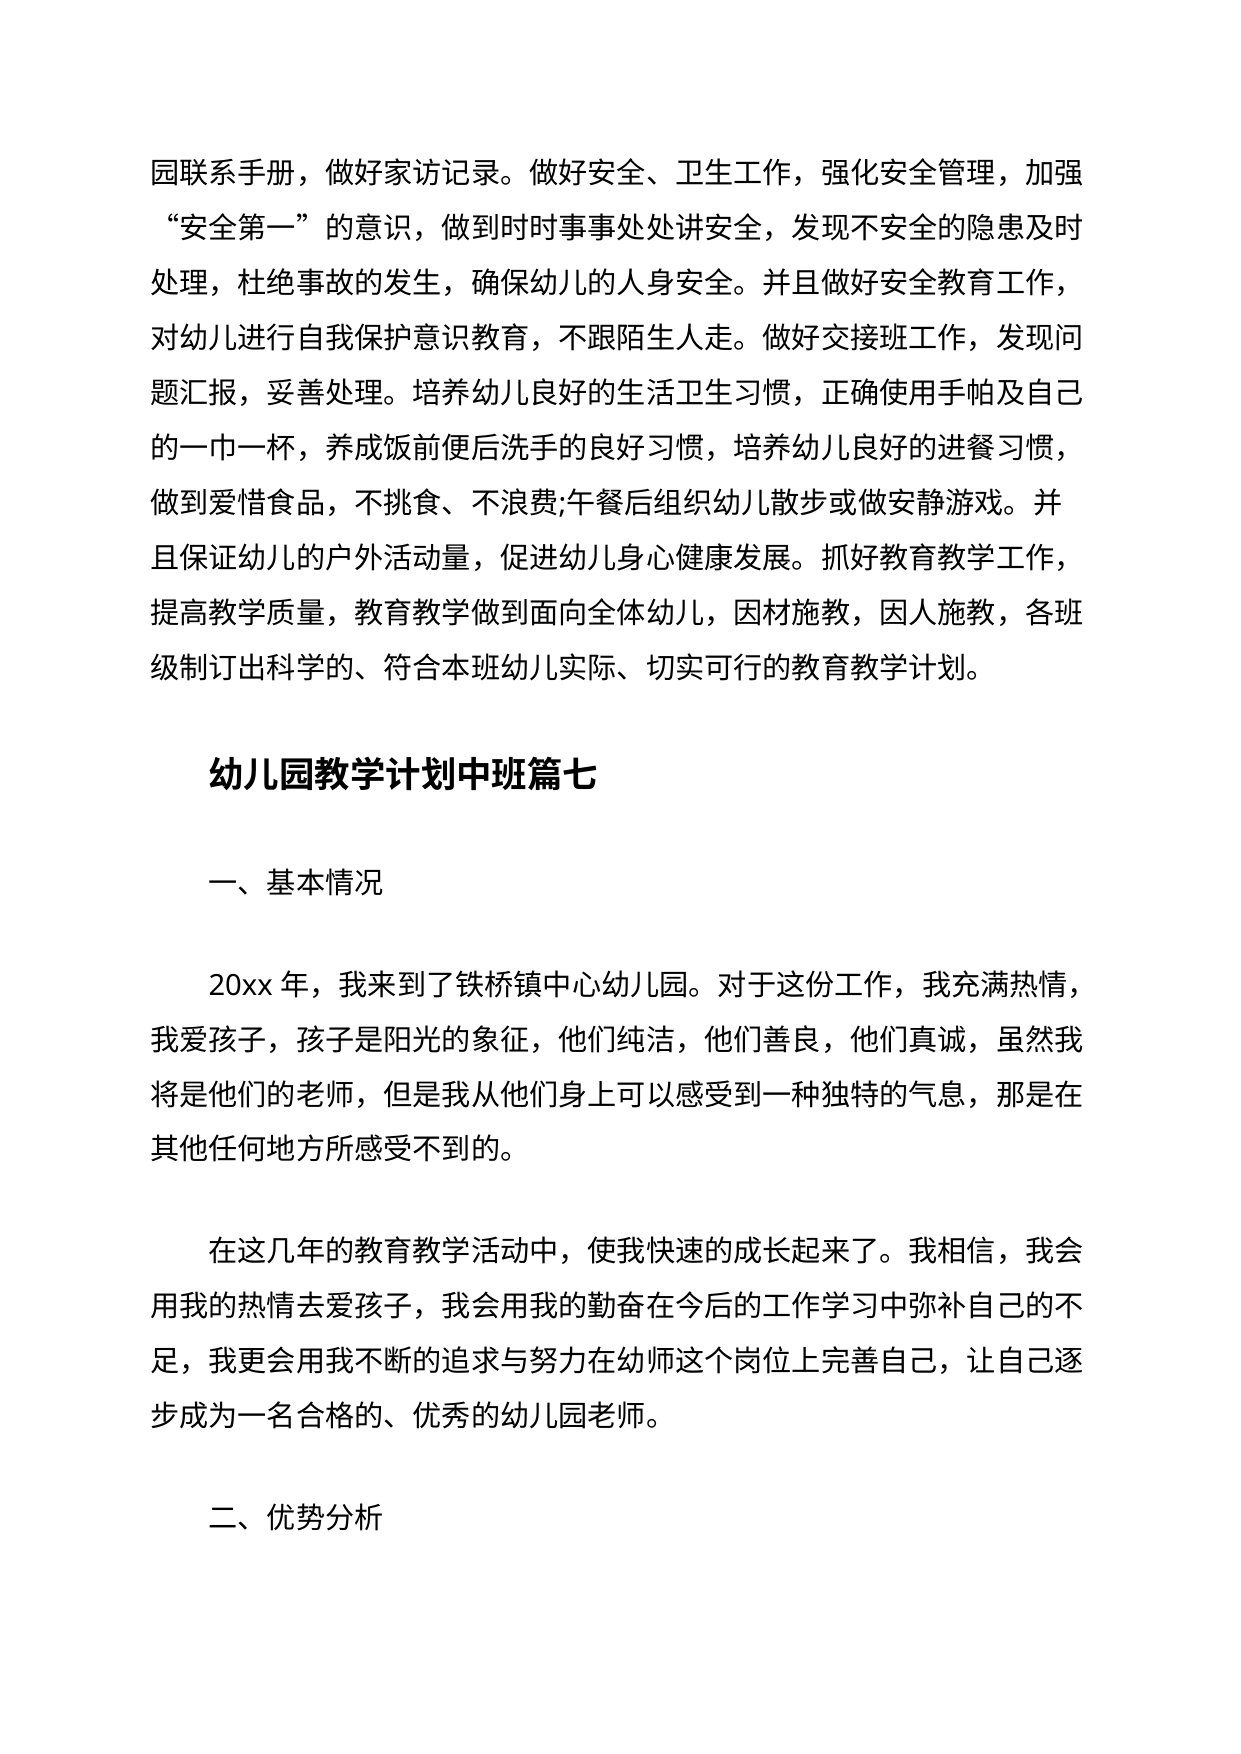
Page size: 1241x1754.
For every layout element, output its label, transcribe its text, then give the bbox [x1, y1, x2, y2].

text 20xx 年，我来到了铁桥镇中心幼儿园。对于这份工作，我充满热情，我爱孩子，孩子是阳光的象征，他们纯洁，他们善良，他们真诚，虽然我将是他们的老师，但是我从他们身上可以感受到一种独特的气息，那是在其他任何地方所感受不到的。 [150, 961, 1090, 1168]
text 一、基本情况 [150, 859, 1090, 902]
text 幼儿园教学计划中班篇七 [150, 746, 1090, 797]
text 在这几年的教育教学活动中，使我快速的成长起来了。我相信，我会用我的热情去爱孩子，我会用我的勤奋在今后的工作学习中弥补自己的不足，我更会用我不断的追求与努力在幼师这个岗位上完善自己，让自己逐步成为一名合格的、优秀的幼儿园老师。 [150, 1228, 1090, 1435]
text 二、优势分析 [150, 1494, 1090, 1536]
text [150, 150, 1090, 686]
